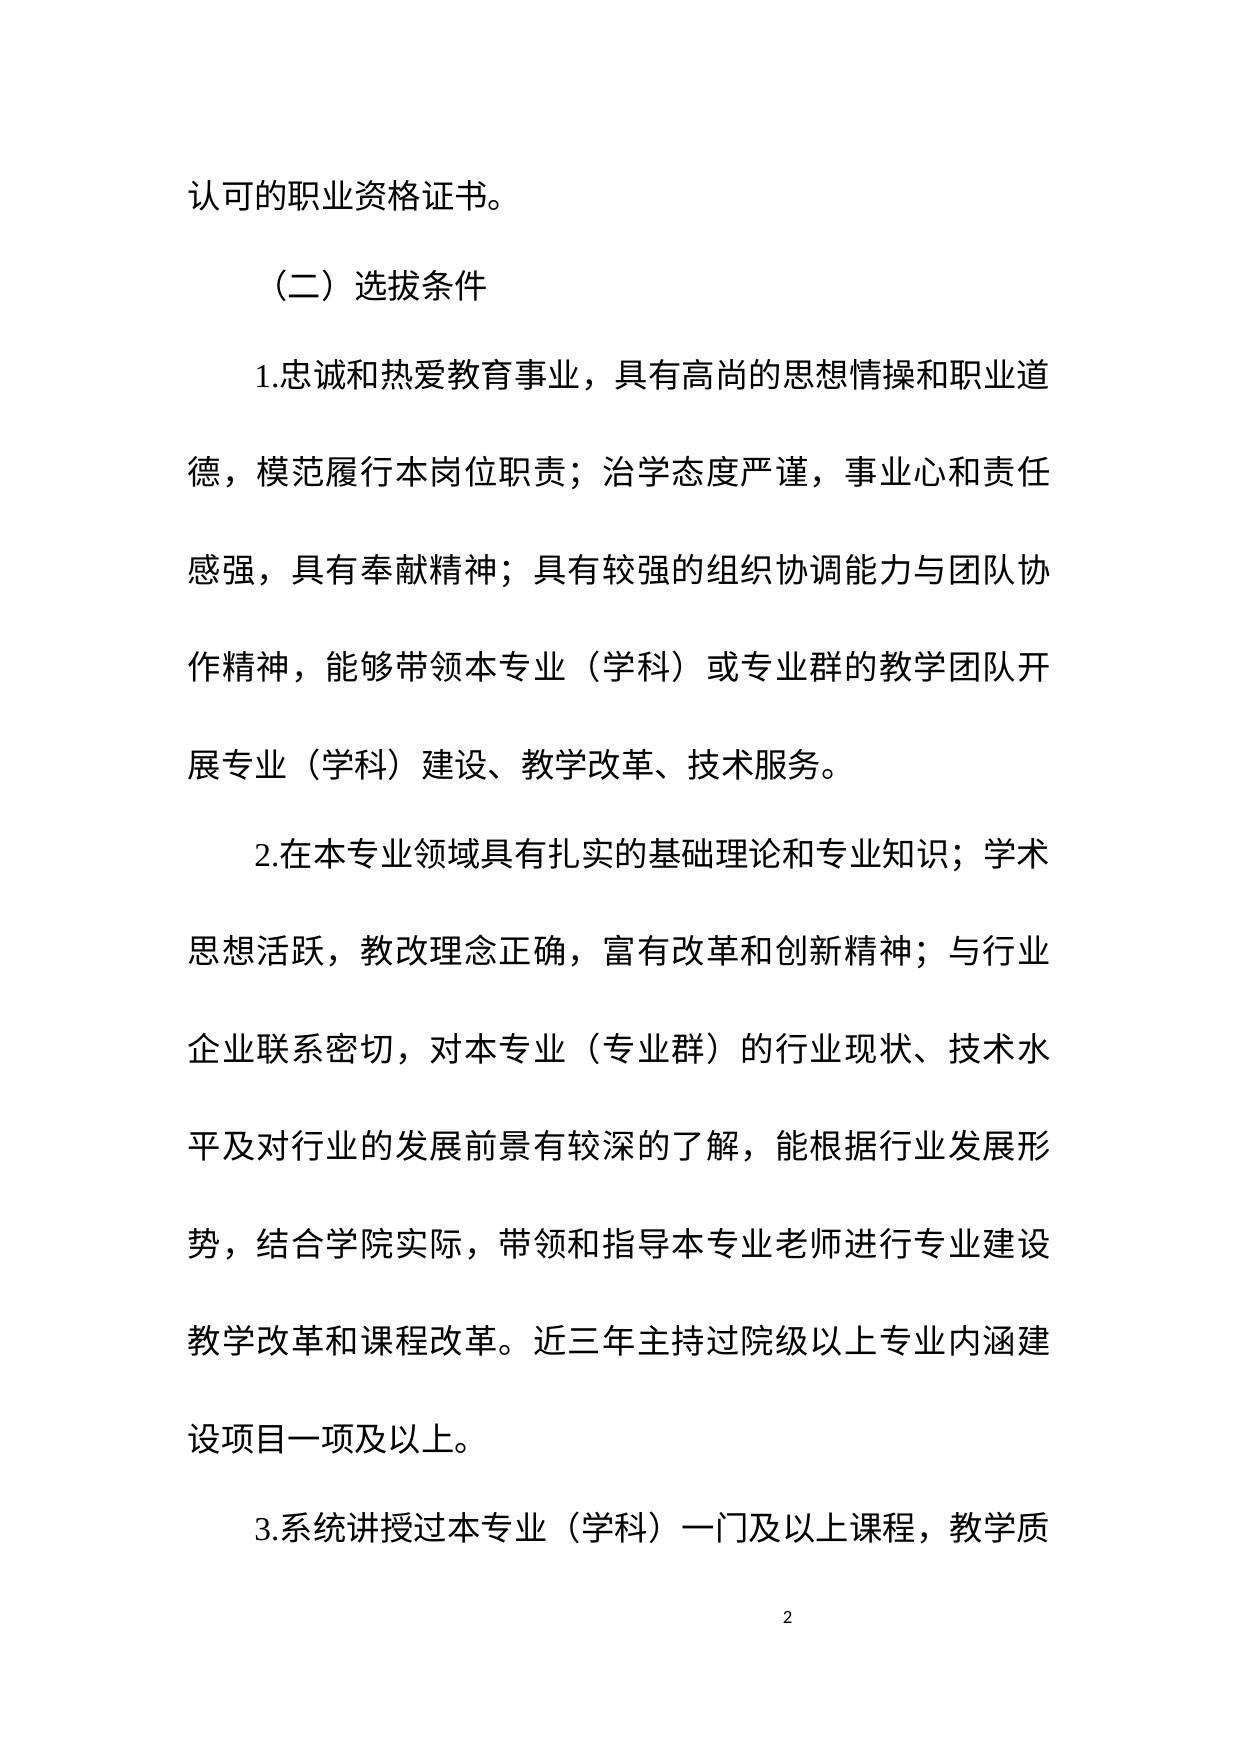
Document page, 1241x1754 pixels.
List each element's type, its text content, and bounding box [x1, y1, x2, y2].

text 2.在本专业领域具有扎实的基础理论和专业知识；学术思想活跃，教改理念正确，富有改革和创新精神；与行业、企业联系密切，对本专业（专业群）的行业现状、技术水平及对行业的发展前景有较深的了解，能根据行业发展形势，结合学院实际，带领和指导本专业老师进行专业建设、教学改革和课程改革。近三年主持过院级以上专业内涵建设项目一项及以上。 [187, 819, 1053, 1469]
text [187, 1493, 1053, 1558]
text （二）选拔条件 [187, 251, 1053, 316]
text 1.忠诚和热爱教育事业，具有高尚的思想情操和职业道德，模范履行本岗位职责；治学态度严谨，事业心和责任感强，具有奉献精神；具有较强的组织协调能力与团队协作精神，能够带领本专业（学科）或专业群的教学团队开展专业（学科）建设、教学改革、技术服务。 [187, 340, 1053, 795]
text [187, 162, 1053, 227]
